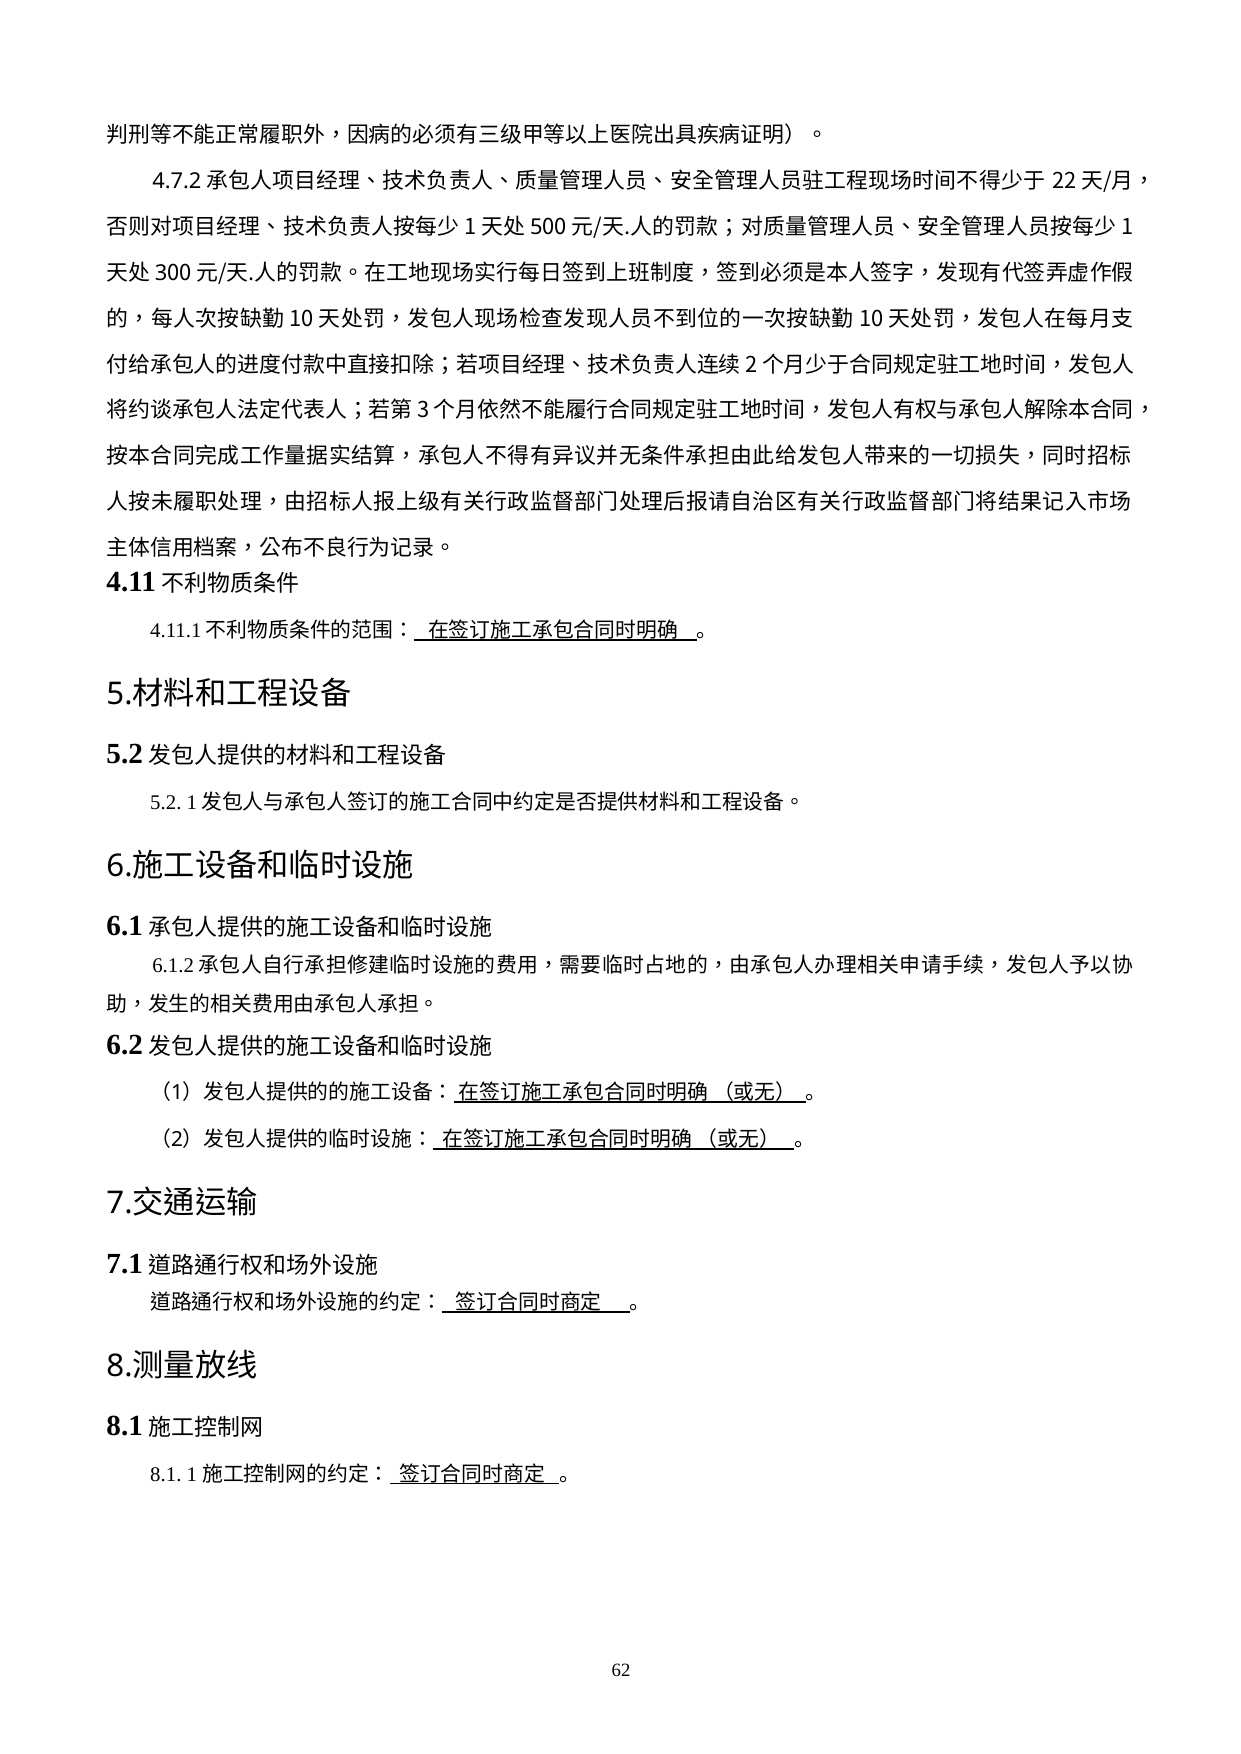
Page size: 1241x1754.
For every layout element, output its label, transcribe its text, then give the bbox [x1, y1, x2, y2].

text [106, 106, 1134, 152]
text 4.7.2承包人项目经理、技术负责人、质量管理人员、安全管理人员驻工程现场时间不得少于22天/月，否则对项目经理、技术负责人按每少1天处500元/天.人的罚款；对质量管理人员、安全管理人员按每少1天处300元/天.人的罚款。在工地现场实行每日签到上班制度，签到必须是本人签字，发现有代签弄虚作假的，每人次按缺勤10天处罚，发包人现场检查发现人员不到位的一次按缺勤10天处罚，发包人在每月支付给承包人的进度付款中直接扣除；若项目经理、技术负责人连续2个月少于合同规定驻工地时间，发包人将约谈承包人法定代表人；若第3个月依然不能履行合同规定驻工地时间，发包人有权与承包人解除本合同，按本合同完成工作量据实结算，承包人不得有异议并无条件承担由此给发包人带来的一切损失，同时招标人按未履职处理，由招标人报上级有关行政监督部门处理后报请自治区有关行政监督部门将结果记入市场主体信用档案，公布不良行为记录。 [106, 152, 1134, 564]
subtitle 7.交通运输 [106, 1178, 1134, 1223]
subtitle 8.测量放线 [106, 1340, 1134, 1385]
text 6.1.2承包人自行承担修建临时设施的费用，需要临时占地的，由承包人办理相关申请手续，发包人予以协助，发生的相关费用由承包人承担。 [106, 942, 1134, 1018]
text 道路通行权和场外设施的约定： 签订合同时商定 。 [106, 1280, 1134, 1317]
text 4.11.1不利物质条件的范围： 在签订施工承包合同时明确 。 [106, 613, 1134, 643]
list 5.2. 1发包人与承包人签订的施工合同中约定是否提供材料和工程设备。 [150, 785, 1134, 815]
subtitle 5.材料和工程设备 [106, 668, 1134, 714]
list （2）发包人提供的临时设施： 在签订施工承包合同时明确 （或无） 。 [150, 1122, 1134, 1153]
subtitle 8.1施工控制网 [106, 1408, 1134, 1442]
subtitle 6.2发包人提供的施工设备和临时设施 [106, 1027, 1134, 1061]
list （1）发包人提供的的施工设备： 在签订施工承包合同时明确 （或无） 。 [150, 1075, 1134, 1106]
list 8.1. 1 施工控制网的约定： 签订合同时商定 。 [150, 1457, 1134, 1487]
subtitle 5.2发包人提供的材料和工程设备 [106, 737, 1134, 771]
subtitle 4.11不利物质条件 [106, 564, 1134, 598]
subtitle 6.施工设备和临时设施 [106, 840, 1134, 886]
subtitle 6.1承包人提供的施工设备和临时设施 [106, 908, 1134, 942]
subtitle 7.1道路通行权和场外设施 [106, 1246, 1134, 1280]
